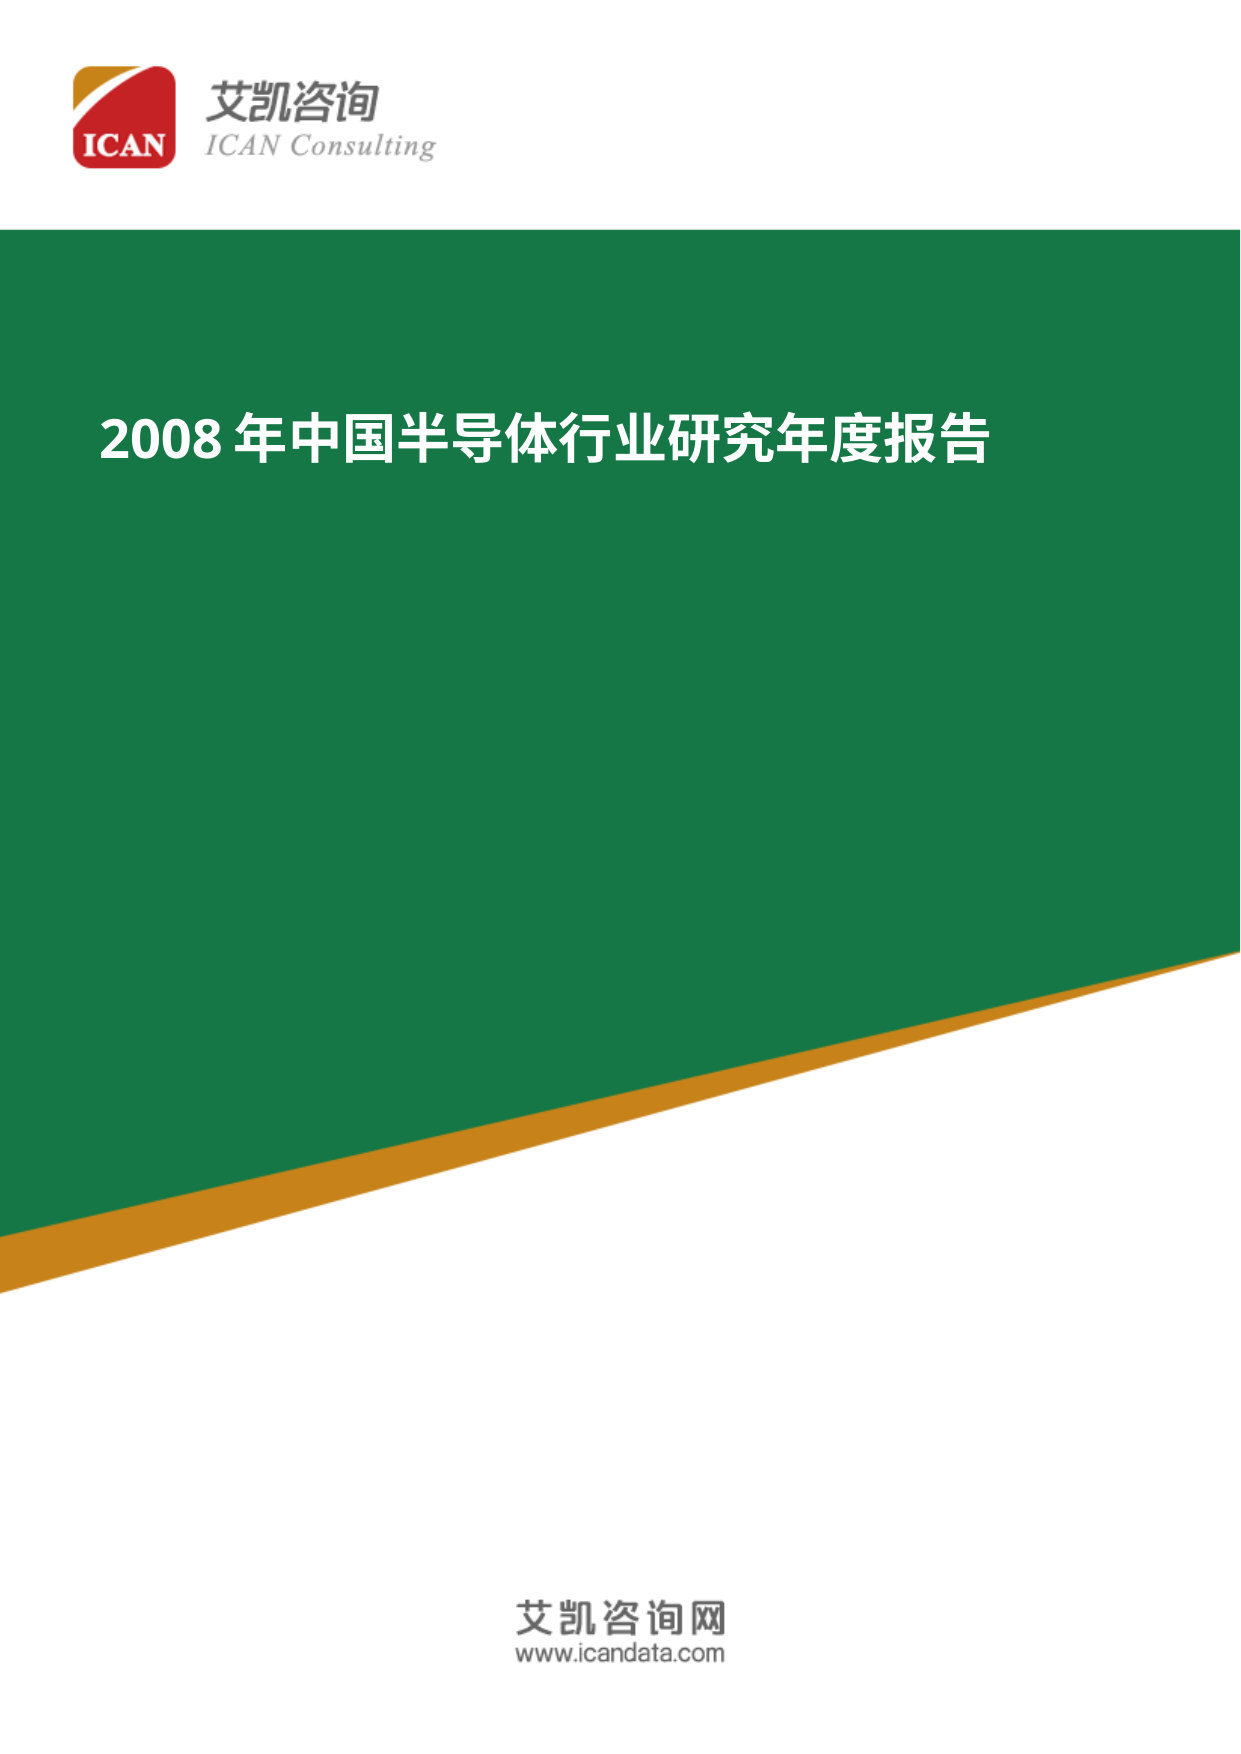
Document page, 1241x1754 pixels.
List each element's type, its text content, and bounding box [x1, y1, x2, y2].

subtitle 2008年中国半导体行业研究年度报告 [99, 386, 1053, 484]
picture [0, 5, 1241, 1754]
